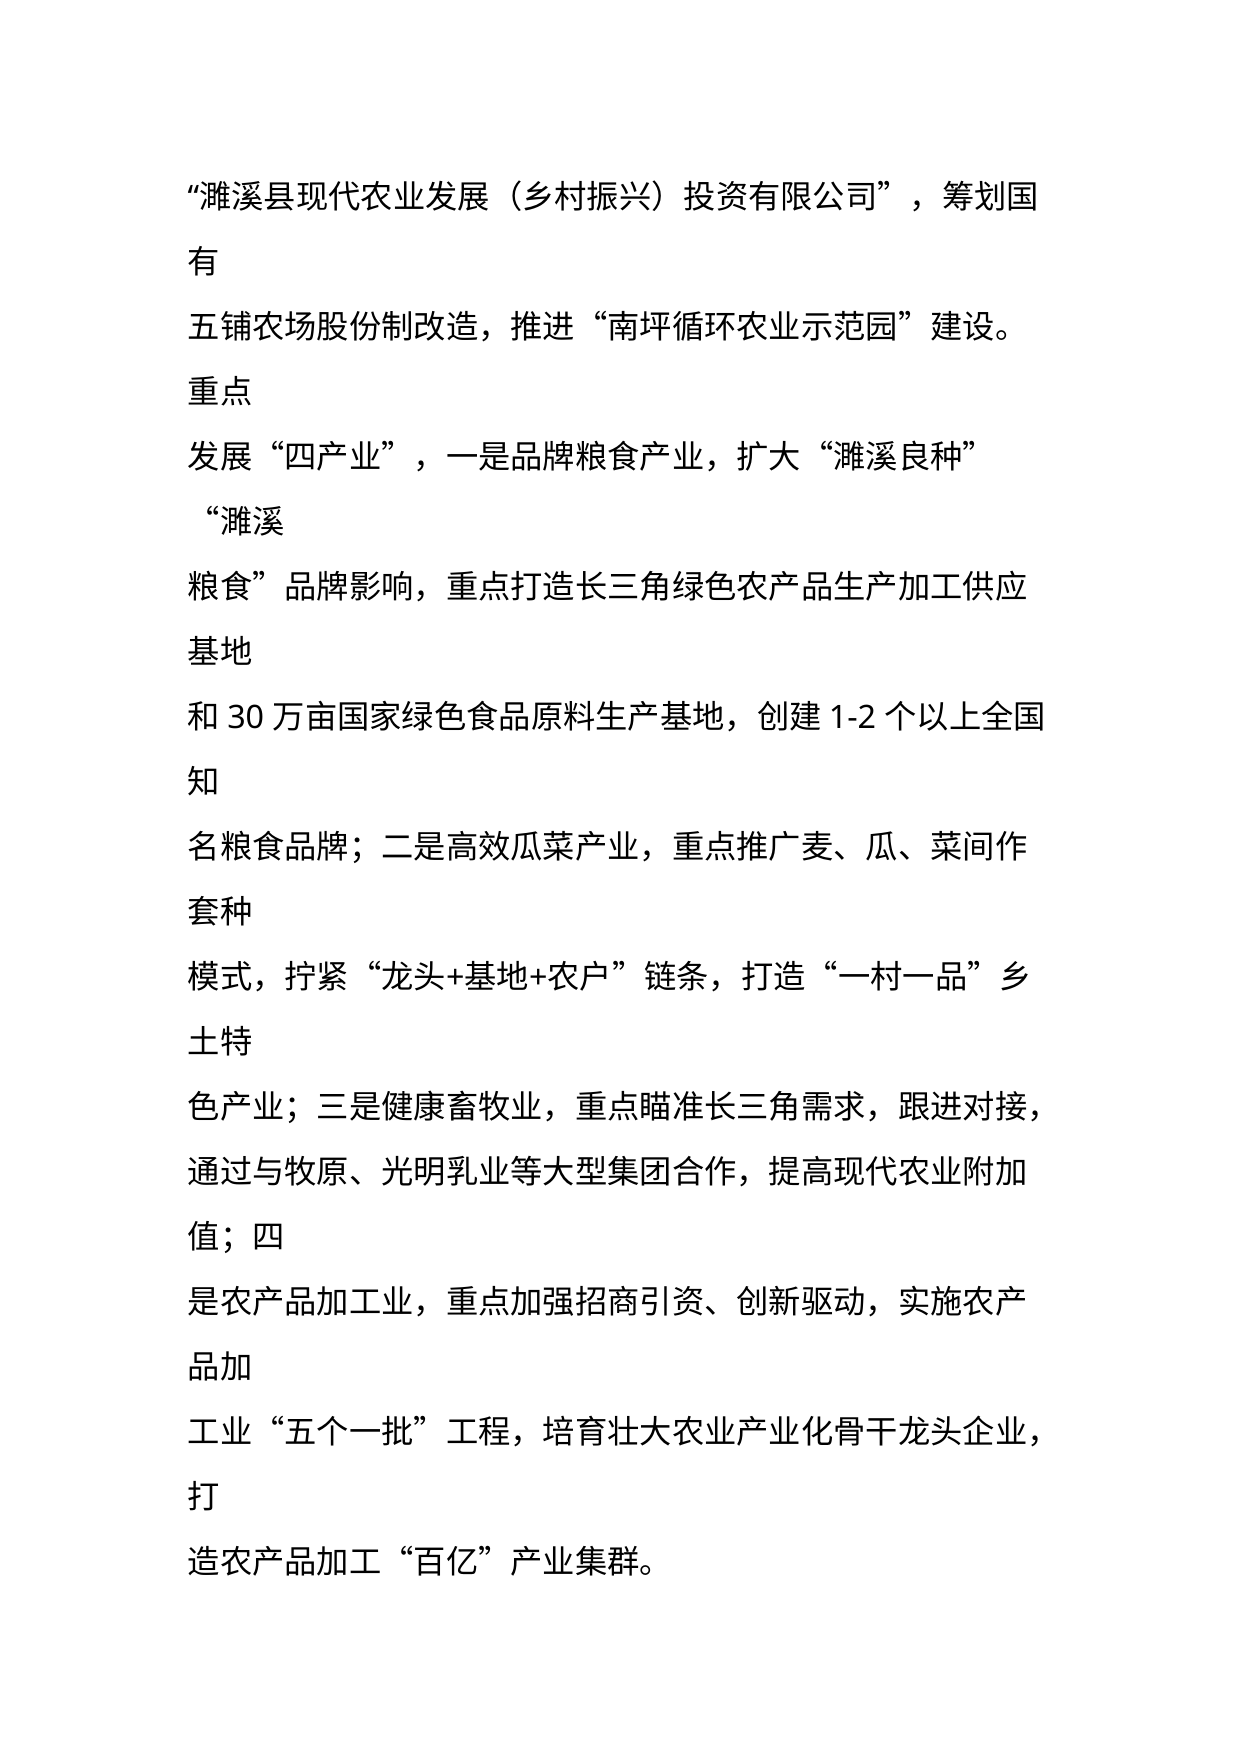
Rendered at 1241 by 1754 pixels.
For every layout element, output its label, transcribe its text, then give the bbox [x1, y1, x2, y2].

text 粮食”品牌影响，重点打造长三角绿色农产品生产加工供应基地 [187, 552, 1053, 682]
text 发展“四产业”，一是品牌粮食产业，扩大“濉溪良种”“濉溪 [187, 422, 1053, 552]
text “濉溪县现代农业发展（乡村振兴）投资有限公司”，筹划国有 [187, 162, 1053, 292]
text 名粮食品牌；二是高效瓜菜产业，重点推广麦、瓜、菜间作套种 [187, 812, 1053, 942]
text 和 30 万亩国家绿色食品原料生产基地，创建 1-2 个以上全国知 [187, 682, 1053, 812]
text 色产业；三是健康畜牧业，重点瞄准长三角需求，跟进对接，通过与牧原、光明乳业等大型集团合作，提高现代农业附加值；四 [187, 1072, 1053, 1267]
text 五铺农场股份制改造，推进“南坪循环农业示范园”建设。重点 [187, 292, 1053, 422]
text 是农产品加工业，重点加强招商引资、创新驱动，实施农产品加 [187, 1267, 1053, 1397]
text 造农产品加工“百亿”产业集群。 [187, 1527, 1053, 1592]
text 工业“五个一批”工程，培育壮大农业产业化骨干龙头企业，打 [187, 1397, 1053, 1527]
text 模式，拧紧“龙头+基地+农户”链条，打造“一村一品”乡土特 [187, 942, 1053, 1072]
